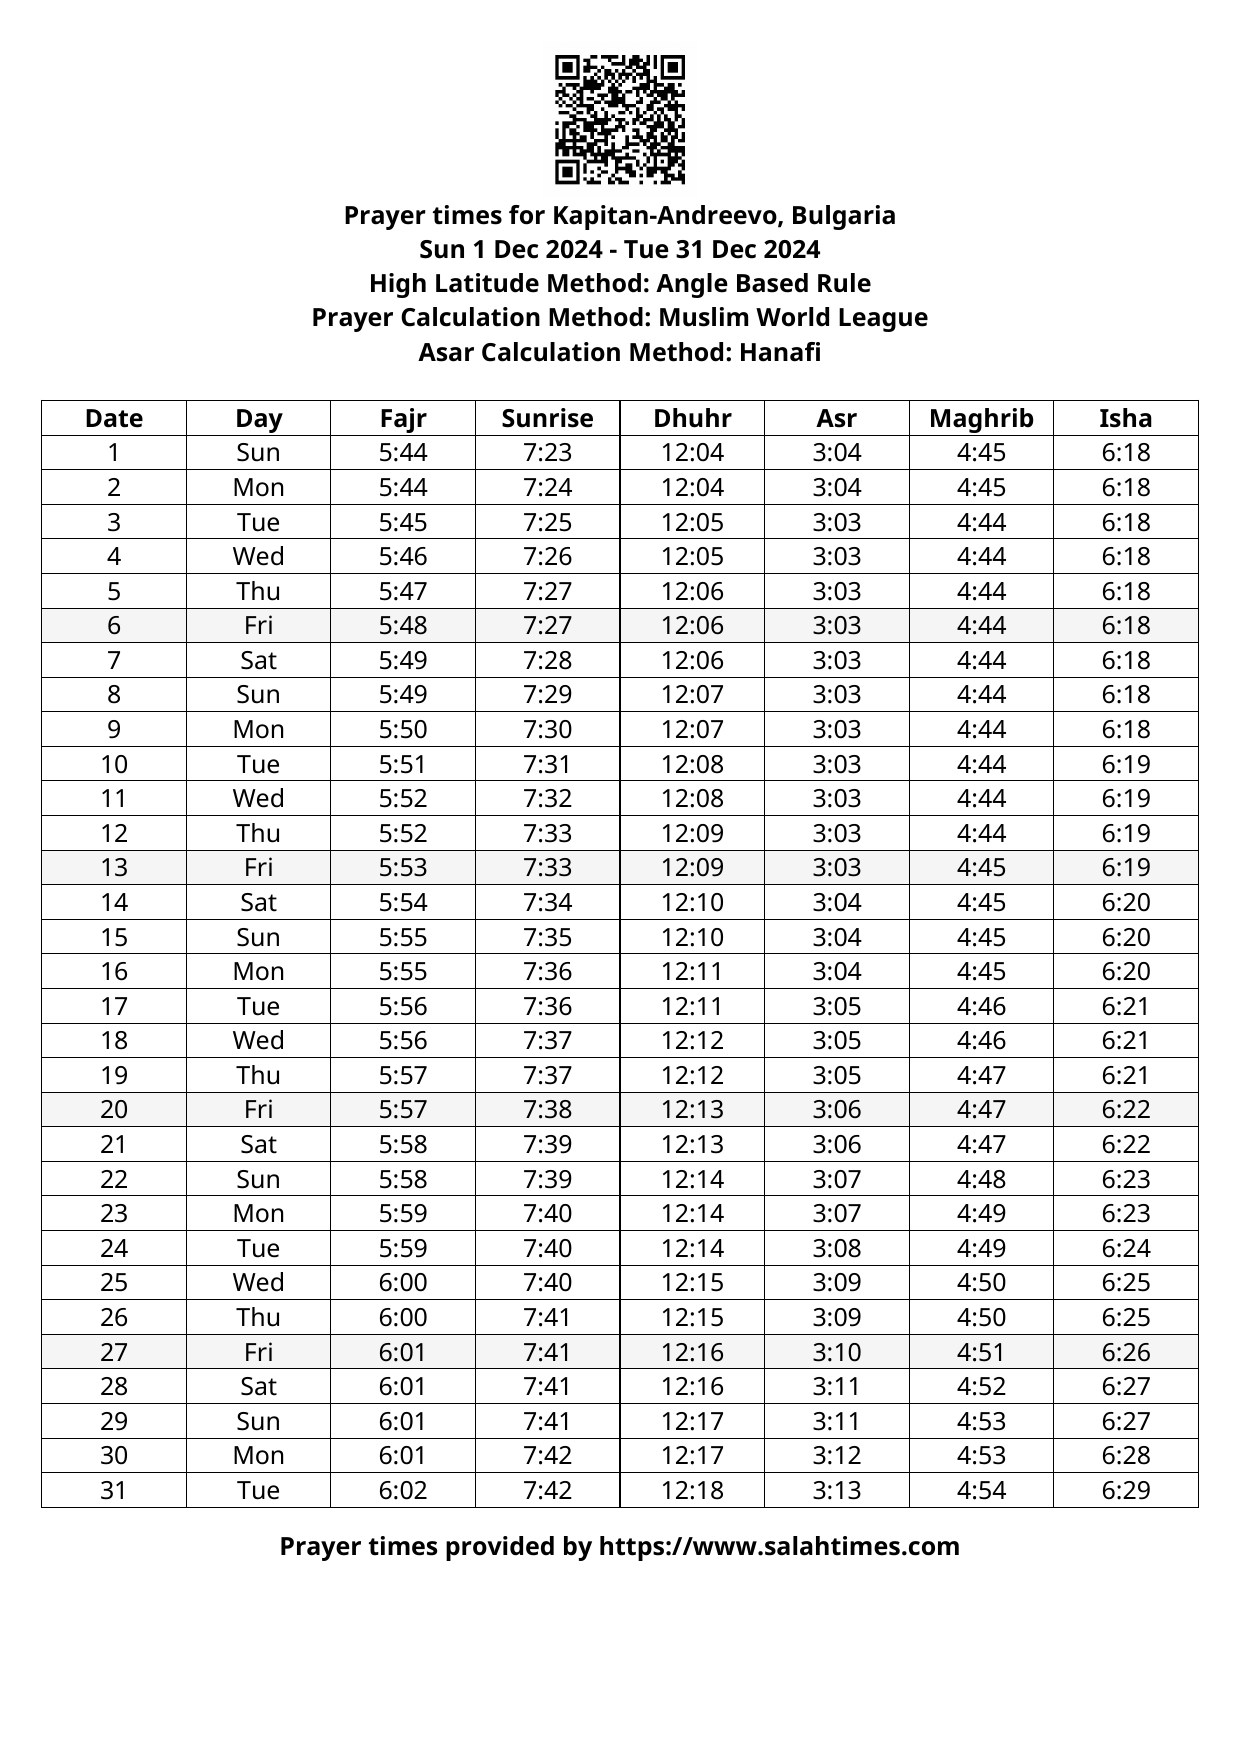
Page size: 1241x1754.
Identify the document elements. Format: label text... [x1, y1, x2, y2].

table_cell Mon [187, 954, 330, 988]
table_cell 3:07 [765, 1162, 909, 1195]
table_cell 21 [42, 1127, 186, 1161]
table_cell 12:14 [621, 1231, 764, 1264]
table_cell 6:18 [1054, 609, 1198, 642]
table_cell 7 [42, 643, 186, 677]
table_cell 12:11 [621, 989, 764, 1022]
table_cell 4:45 [910, 885, 1053, 919]
table_cell 5:57 [331, 1058, 475, 1092]
table_cell 4:46 [910, 1024, 1053, 1057]
table_cell 3:03 [765, 574, 909, 607]
table_cell 5:48 [331, 609, 475, 642]
table_cell 5:52 [331, 781, 475, 815]
table_header Asr [765, 401, 909, 434]
table_cell Mon [187, 1439, 330, 1472]
table_cell 5:57 [331, 1093, 475, 1126]
table_cell 9 [42, 712, 186, 746]
table_cell Sat [187, 885, 330, 919]
table_cell Sat [187, 1369, 330, 1403]
table_cell 7:36 [476, 954, 619, 988]
table_cell 7:41 [476, 1369, 619, 1403]
table_cell 12:17 [621, 1404, 764, 1437]
table_cell 7:35 [476, 920, 619, 953]
table_cell 4 [42, 539, 186, 573]
table_cell 14 [42, 885, 186, 919]
table_cell 5:59 [331, 1231, 475, 1264]
table_cell 4:44 [910, 678, 1053, 711]
table_cell 6:01 [331, 1335, 475, 1368]
table_cell 3:13 [765, 1473, 909, 1507]
table_cell 30 [42, 1439, 186, 1472]
table_cell 4:53 [910, 1439, 1053, 1472]
table_cell 4:44 [910, 574, 1053, 607]
table_cell 3 [42, 505, 186, 538]
table_cell 15 [42, 920, 186, 953]
table_cell 4:44 [910, 643, 1053, 677]
table_cell 7:41 [476, 1335, 619, 1368]
table_cell 12 [42, 816, 186, 849]
table_cell 6:01 [331, 1439, 475, 1472]
table_cell Wed [187, 1024, 330, 1057]
table_cell Mon [187, 712, 330, 746]
table_cell 6:02 [331, 1473, 475, 1507]
table_cell 12:06 [621, 574, 764, 607]
table_cell 12:08 [621, 781, 764, 815]
table_cell 5:50 [331, 712, 475, 746]
table_cell 7:34 [476, 885, 619, 919]
table_cell 12:18 [621, 1473, 764, 1507]
table_cell 3:04 [765, 920, 909, 953]
table_cell Sun [187, 436, 330, 469]
table_cell 12:15 [621, 1266, 764, 1299]
table_cell 3:03 [765, 747, 909, 780]
table_cell 7:41 [476, 1300, 619, 1334]
table_cell 17 [42, 989, 186, 1022]
table_cell 11 [42, 781, 186, 815]
table_cell 12:13 [621, 1127, 764, 1161]
table_cell 6:26 [1054, 1335, 1198, 1368]
table_cell 6:28 [1054, 1439, 1198, 1472]
table_cell 19 [42, 1058, 186, 1092]
table_cell 6:22 [1054, 1127, 1198, 1161]
text High Latitude Method: Angle Based Rule [42, 266, 1198, 300]
table_cell 4:49 [910, 1231, 1053, 1264]
table_cell 4:44 [910, 747, 1053, 780]
table_cell 12:17 [621, 1439, 764, 1472]
text Asar Calculation Method: Hanafi [42, 334, 1198, 368]
table_cell 5:58 [331, 1127, 475, 1161]
table_cell 6:25 [1054, 1300, 1198, 1334]
table_cell 3:05 [765, 989, 909, 1022]
table_cell 5:56 [331, 1024, 475, 1057]
table_cell 28 [42, 1369, 186, 1403]
table_header Maghrib [910, 401, 1053, 434]
table_cell Fri [187, 1335, 330, 1368]
table_cell 12:09 [621, 816, 764, 849]
table_cell 12:16 [621, 1369, 764, 1403]
table_cell 6:19 [1054, 781, 1198, 815]
table_cell Wed [187, 539, 330, 573]
table_cell 6:20 [1054, 885, 1198, 919]
table_cell 12:16 [621, 1335, 764, 1368]
text Prayer Calculation Method: Muslim World League [42, 300, 1198, 334]
table_cell 3:04 [765, 470, 909, 504]
table_cell 4:47 [910, 1058, 1053, 1092]
table_cell 3:03 [765, 539, 909, 573]
table_cell 4:44 [910, 781, 1053, 815]
table_cell 6:24 [1054, 1231, 1198, 1264]
table_cell 5 [42, 574, 186, 607]
table_cell 23 [42, 1196, 186, 1230]
table_cell 7:24 [476, 470, 619, 504]
table_cell Mon [187, 1196, 330, 1230]
table_cell 7:42 [476, 1473, 619, 1507]
table_cell 5:52 [331, 816, 475, 849]
table_cell 3:03 [765, 609, 909, 642]
table_cell 26 [42, 1300, 186, 1334]
table_cell 5:59 [331, 1196, 475, 1230]
table_cell 2 [42, 470, 186, 504]
table_cell 3:06 [765, 1127, 909, 1161]
table_cell 7:23 [476, 436, 619, 469]
table_cell 5:58 [331, 1162, 475, 1195]
table_cell 6:18 [1054, 539, 1198, 573]
table_cell Sun [187, 920, 330, 953]
table_cell 3:03 [765, 851, 909, 884]
table_cell 7:41 [476, 1404, 619, 1437]
table_cell 10 [42, 747, 186, 780]
table_cell 5:44 [331, 470, 475, 504]
table_cell 3:08 [765, 1231, 909, 1264]
table_cell Thu [187, 574, 330, 607]
table_cell 7:28 [476, 643, 619, 677]
table_cell 12:06 [621, 609, 764, 642]
table_cell Wed [187, 781, 330, 815]
table_cell 3:11 [765, 1404, 909, 1437]
table_cell 4:44 [910, 539, 1053, 573]
table_cell 12:06 [621, 643, 764, 677]
table_cell 12:10 [621, 920, 764, 953]
table_cell 4:47 [910, 1127, 1053, 1161]
table_cell 12:15 [621, 1300, 764, 1334]
table_cell 6:21 [1054, 1024, 1198, 1057]
table_cell 5:49 [331, 643, 475, 677]
text Prayer times for Kapitan-Andreevo, Bulgaria [42, 198, 1198, 232]
table_cell 12:04 [621, 470, 764, 504]
table_header Date [42, 401, 186, 434]
table_cell 20 [42, 1093, 186, 1126]
table_cell 3:04 [765, 885, 909, 919]
table_cell 7:27 [476, 574, 619, 607]
table_cell 12:04 [621, 436, 764, 469]
table_cell 12:10 [621, 885, 764, 919]
picture [542, 41, 699, 198]
table_cell 4:50 [910, 1266, 1053, 1299]
table_header Dhuhr [621, 401, 764, 434]
table_cell Fri [187, 1093, 330, 1126]
table_cell 6:19 [1054, 851, 1198, 884]
table_header Sunrise [476, 401, 619, 434]
table_cell 6:00 [331, 1266, 475, 1299]
table_cell 7:36 [476, 989, 619, 1022]
table_cell 4:47 [910, 1093, 1053, 1126]
table_cell Thu [187, 816, 330, 849]
table_cell 4:44 [910, 712, 1053, 746]
table_cell 4:48 [910, 1162, 1053, 1195]
table_cell 12:14 [621, 1196, 764, 1230]
table_cell 6:19 [1054, 747, 1198, 780]
table_cell 4:53 [910, 1404, 1053, 1437]
table_cell Wed [187, 1266, 330, 1299]
table_header Isha [1054, 401, 1198, 434]
table_cell Fri [187, 851, 330, 884]
table_cell 7:25 [476, 505, 619, 538]
table_cell 6:18 [1054, 643, 1198, 677]
table_cell 7:37 [476, 1058, 619, 1092]
table_cell 3:12 [765, 1439, 909, 1472]
table_cell 12:05 [621, 505, 764, 538]
table_cell 3:03 [765, 712, 909, 746]
table_cell 7:33 [476, 851, 619, 884]
table_cell 4:46 [910, 989, 1053, 1022]
table_cell 4:45 [910, 920, 1053, 953]
table_cell 5:54 [331, 885, 475, 919]
table_cell 4:44 [910, 609, 1053, 642]
table_cell 7:39 [476, 1127, 619, 1161]
table_cell 6:19 [1054, 816, 1198, 849]
table_cell Tue [187, 1473, 330, 1507]
table_cell 5:55 [331, 954, 475, 988]
table_header Fajr [331, 401, 475, 434]
table_cell Mon [187, 470, 330, 504]
table_cell 13 [42, 851, 186, 884]
table_cell 3:03 [765, 643, 909, 677]
table_cell 6:27 [1054, 1404, 1198, 1437]
table_header Day [187, 401, 330, 434]
table_cell 3:09 [765, 1266, 909, 1299]
table_cell 4:45 [910, 436, 1053, 469]
table_cell 7:31 [476, 747, 619, 780]
table_cell 12:09 [621, 851, 764, 884]
table_cell 6:29 [1054, 1473, 1198, 1507]
table_cell 3:04 [765, 436, 909, 469]
text Sun 1 Dec 2024 - Tue 31 Dec 2024 [42, 232, 1198, 266]
text Prayer times provided by https://www.salahtimes.com [42, 1528, 1198, 1563]
table_cell Tue [187, 747, 330, 780]
table_cell 6:18 [1054, 470, 1198, 504]
table_cell 5:53 [331, 851, 475, 884]
table_cell 18 [42, 1024, 186, 1057]
table_cell 5:49 [331, 678, 475, 711]
table_cell 7:37 [476, 1024, 619, 1057]
table_cell 27 [42, 1335, 186, 1368]
table_cell 6:23 [1054, 1196, 1198, 1230]
table_cell 3:06 [765, 1093, 909, 1126]
table_cell 3:03 [765, 816, 909, 849]
table_cell 6:21 [1054, 989, 1198, 1022]
table_cell 3:07 [765, 1196, 909, 1230]
table_cell 3:05 [765, 1058, 909, 1092]
table_cell 4:52 [910, 1369, 1053, 1403]
table_cell 7:38 [476, 1093, 619, 1126]
table_cell 6:01 [331, 1404, 475, 1437]
table_cell 12:12 [621, 1058, 764, 1092]
table_cell 3:09 [765, 1300, 909, 1334]
table_cell Thu [187, 1300, 330, 1334]
table_cell 3:10 [765, 1335, 909, 1368]
table_cell 3:03 [765, 781, 909, 815]
table_cell 6:21 [1054, 1058, 1198, 1092]
table_cell Thu [187, 1058, 330, 1092]
table_cell 5:56 [331, 989, 475, 1022]
table_cell 6:18 [1054, 505, 1198, 538]
table_cell Sun [187, 1404, 330, 1437]
table_cell 6:01 [331, 1369, 475, 1403]
table_cell 1 [42, 436, 186, 469]
table_cell Sun [187, 1162, 330, 1195]
table_cell 7:27 [476, 609, 619, 642]
table_cell 5:51 [331, 747, 475, 780]
table_cell Sat [187, 643, 330, 677]
table_cell 6:18 [1054, 574, 1198, 607]
table_cell 6:22 [1054, 1093, 1198, 1126]
table_cell 6:25 [1054, 1266, 1198, 1299]
table_cell 7:42 [476, 1439, 619, 1472]
table_cell 5:46 [331, 539, 475, 573]
table_cell 12:14 [621, 1162, 764, 1195]
table_cell 12:13 [621, 1093, 764, 1126]
table_cell 6:20 [1054, 954, 1198, 988]
table_cell 6 [42, 609, 186, 642]
table_cell 7:40 [476, 1231, 619, 1264]
table_cell Fri [187, 609, 330, 642]
table_cell 31 [42, 1473, 186, 1507]
table_cell 12:12 [621, 1024, 764, 1057]
table_cell 3:05 [765, 1024, 909, 1057]
table_cell 7:40 [476, 1266, 619, 1299]
table_cell 3:04 [765, 954, 909, 988]
table_cell 5:55 [331, 920, 475, 953]
table_cell 4:45 [910, 851, 1053, 884]
table_cell 6:20 [1054, 920, 1198, 953]
table_cell 12:05 [621, 539, 764, 573]
table_cell 12:07 [621, 712, 764, 746]
table_cell 6:18 [1054, 678, 1198, 711]
table_cell 16 [42, 954, 186, 988]
table_cell 4:44 [910, 505, 1053, 538]
table_cell 5:45 [331, 505, 475, 538]
table_cell Tue [187, 505, 330, 538]
table_cell 12:07 [621, 678, 764, 711]
table_cell 4:45 [910, 470, 1053, 504]
table_cell 22 [42, 1162, 186, 1195]
table_cell 7:30 [476, 712, 619, 746]
table_cell 7:32 [476, 781, 619, 815]
table_cell 24 [42, 1231, 186, 1264]
table_cell Tue [187, 989, 330, 1022]
table_cell 6:18 [1054, 436, 1198, 469]
table_cell 8 [42, 678, 186, 711]
table_cell 25 [42, 1266, 186, 1299]
table_cell 7:29 [476, 678, 619, 711]
table_cell 4:44 [910, 816, 1053, 849]
table_cell 4:49 [910, 1196, 1053, 1230]
table_cell 4:45 [910, 954, 1053, 988]
table_cell 3:03 [765, 678, 909, 711]
table_cell 7:39 [476, 1162, 619, 1195]
table_cell 4:51 [910, 1335, 1053, 1368]
table_cell 6:00 [331, 1300, 475, 1334]
table_cell 3:03 [765, 505, 909, 538]
table_cell 4:50 [910, 1300, 1053, 1334]
table_cell 6:23 [1054, 1162, 1198, 1195]
table_cell Sun [187, 678, 330, 711]
table_cell 29 [42, 1404, 186, 1437]
table_cell 3:11 [765, 1369, 909, 1403]
table_cell 12:08 [621, 747, 764, 780]
table_cell 7:33 [476, 816, 619, 849]
table_cell 4:54 [910, 1473, 1053, 1507]
table_cell 7:26 [476, 539, 619, 573]
table_cell 5:44 [331, 436, 475, 469]
table_cell 6:27 [1054, 1369, 1198, 1403]
table_cell Tue [187, 1231, 330, 1264]
table_cell 12:11 [621, 954, 764, 988]
table_cell 5:47 [331, 574, 475, 607]
table_cell 6:18 [1054, 712, 1198, 746]
table_cell Sat [187, 1127, 330, 1161]
table_cell 7:40 [476, 1196, 619, 1230]
